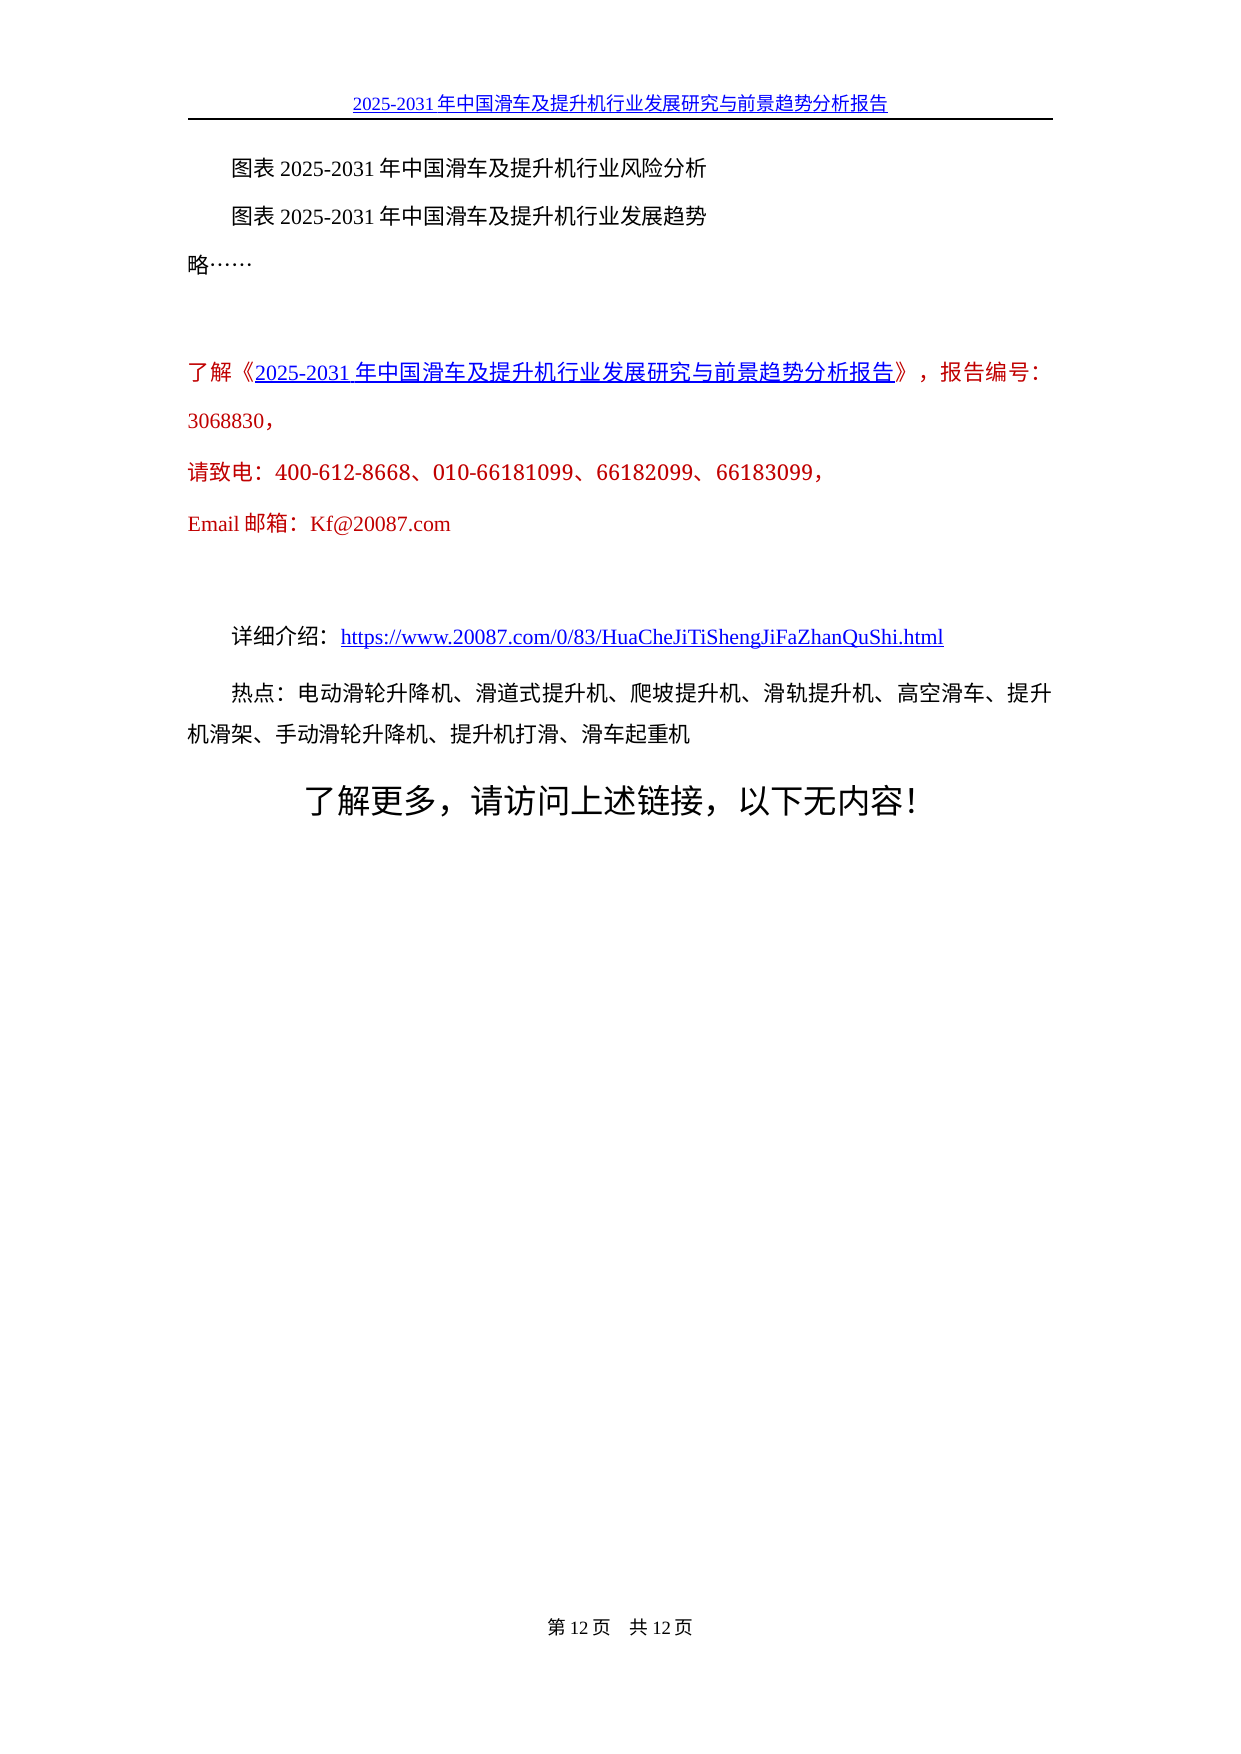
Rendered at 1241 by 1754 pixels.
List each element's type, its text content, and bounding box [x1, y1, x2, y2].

title 了解更多，请访问上述链接，以下无内容！ [187, 766, 1053, 831]
text Email邮箱：Kf@20087.com [187, 506, 1053, 538]
text 热点：电动滑轮升降机、滑道式提升机、爬坡提升机、滑轨提升机、高空滑车、提升机滑架、手动滑轮升降机、提升机打滑、滑车起重机 [187, 676, 1053, 749]
text 详细介绍：https://www.20087.com/0/83/HuaCheJiTiShengJiFaZhanQuShi.html [187, 619, 1053, 651]
text 了解《2025-2031年中国滑车及提升机行业发展研究与前景趋势分析报告》，报告编号：3068830， [187, 354, 1053, 435]
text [187, 150, 1053, 280]
text 请致电：400-612-8668、010-66181099、66182099、66183099， [187, 454, 1053, 487]
